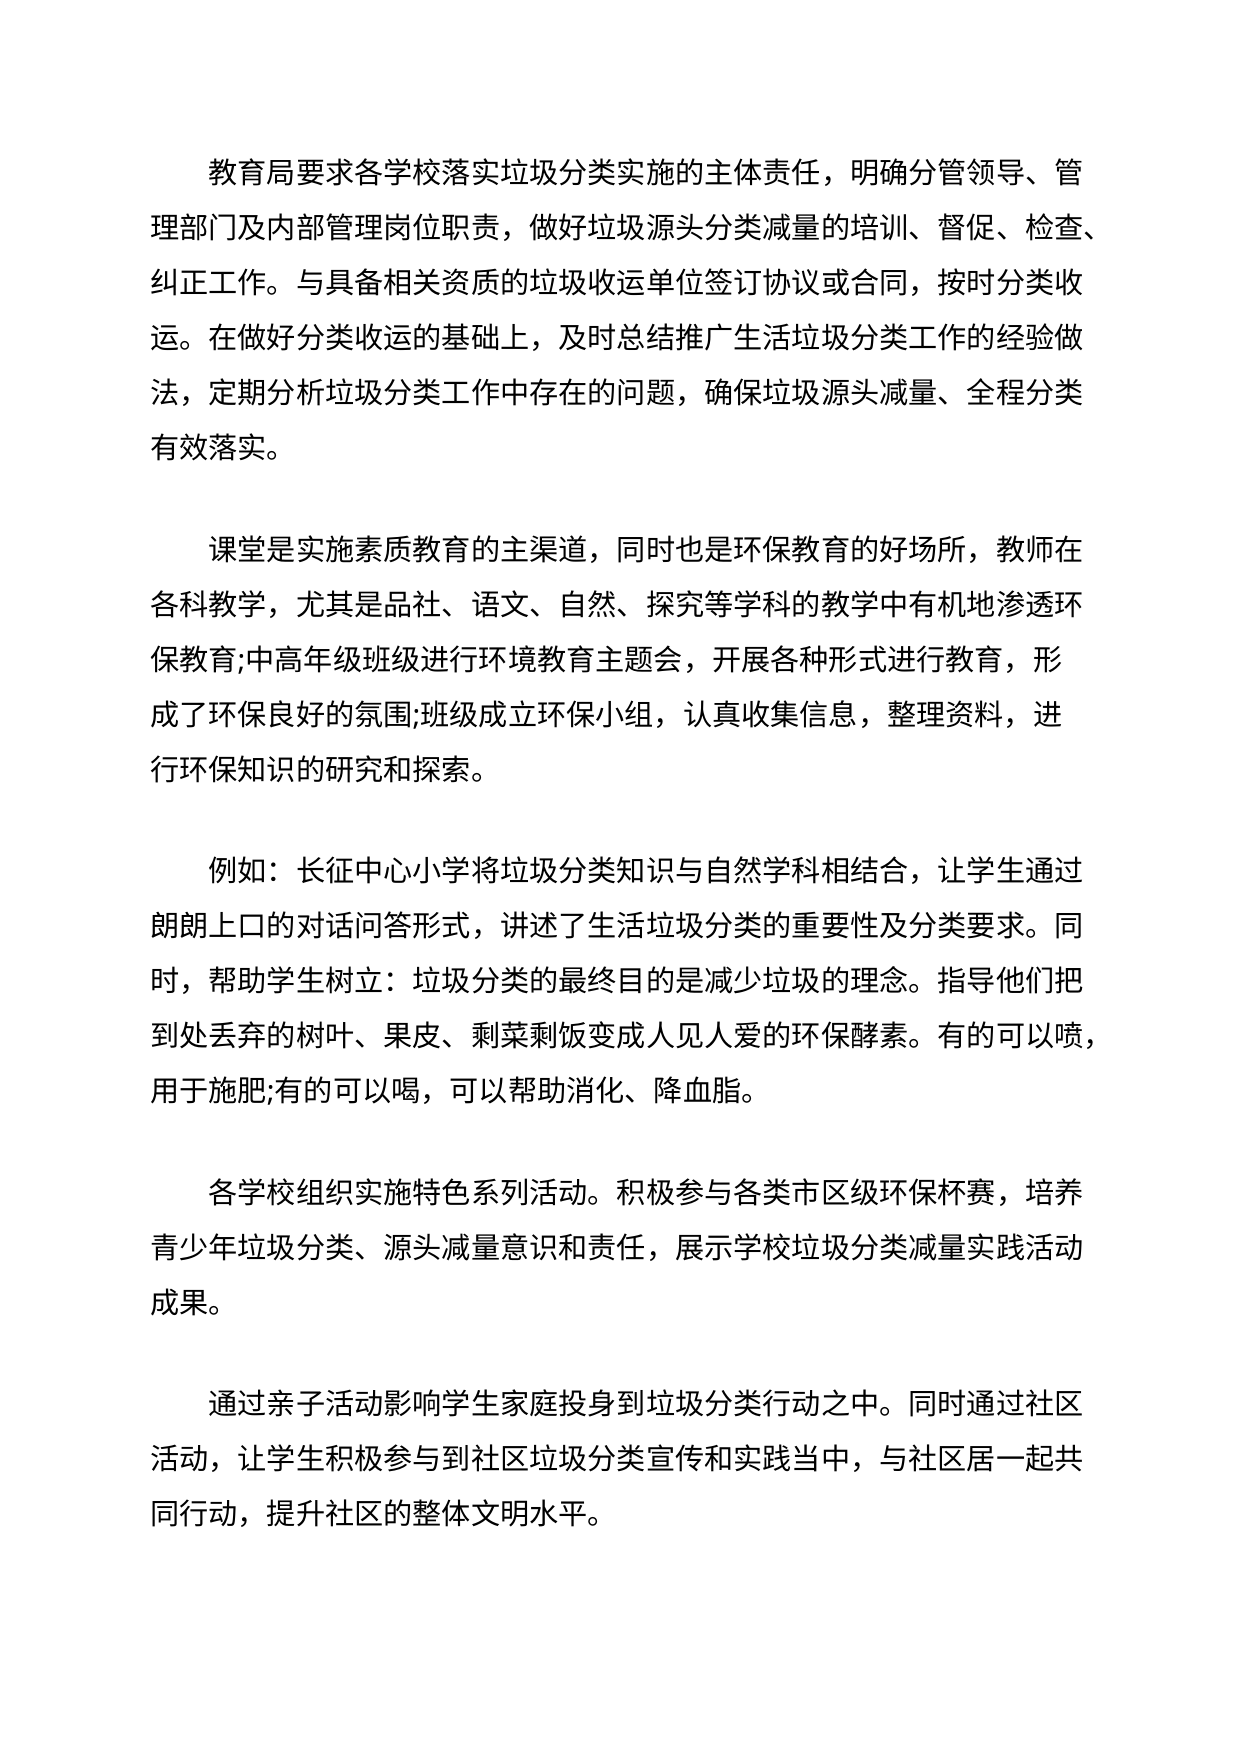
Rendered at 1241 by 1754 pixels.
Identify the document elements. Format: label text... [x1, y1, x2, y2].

text 例如：长征中心小学将垃圾分类知识与自然学科相结合，让学生通过朗朗上口的对话问答形式，讲述了生活垃圾分类的重要性及分类要求。同时，帮助学生树立：垃圾分类的最终目的是减少垃圾的理念。指导他们把到处丢弃的树叶、果皮、剩菜剩饭变成人见人爱的环保酵素。有的可以喷，用于施肥;有的可以喝，可以帮助消化、降血脂。 [150, 848, 1090, 1110]
text 通过亲子活动影响学生家庭投身到垃圾分类行动之中。同时通过社区活动，让学生积极参与到社区垃圾分类宣传和实践当中，与社区居一起共同行动，提升社区的整体文明水平。 [150, 1381, 1090, 1533]
text 课堂是实施素质教育的主渠道，同时也是环保教育的好场所，教师在各科教学，尤其是品社、语文、自然、探究等学科的教学中有机地渗透环保教育;中高年级班级进行环境教育主题会，开展各种形式进行教育，形成了环保良好的氛围;班级成立环保小组，认真收集信息，整理资料，进行环保知识的研究和探索。 [150, 526, 1090, 788]
text 各学校组织实施特色系列活动。积极参与各类市区级环保杯赛，培养青少年垃圾分类、源头减量意识和责任，展示学校垃圾分类减量实践活动成果。 [150, 1169, 1090, 1321]
text 教育局要求各学校落实垃圾分类实施的主体责任，明确分管领导、管理部门及内部管理岗位职责，做好垃圾源头分类减量的培训、督促、检查、纠正工作。与具备相关资质的垃圾收运单位签订协议或合同，按时分类收运。在做好分类收运的基础上，及时总结推广生活垃圾分类工作的经验做法，定期分析垃圾分类工作中存在的问题，确保垃圾源头减量、全程分类有效落实。 [150, 150, 1090, 467]
